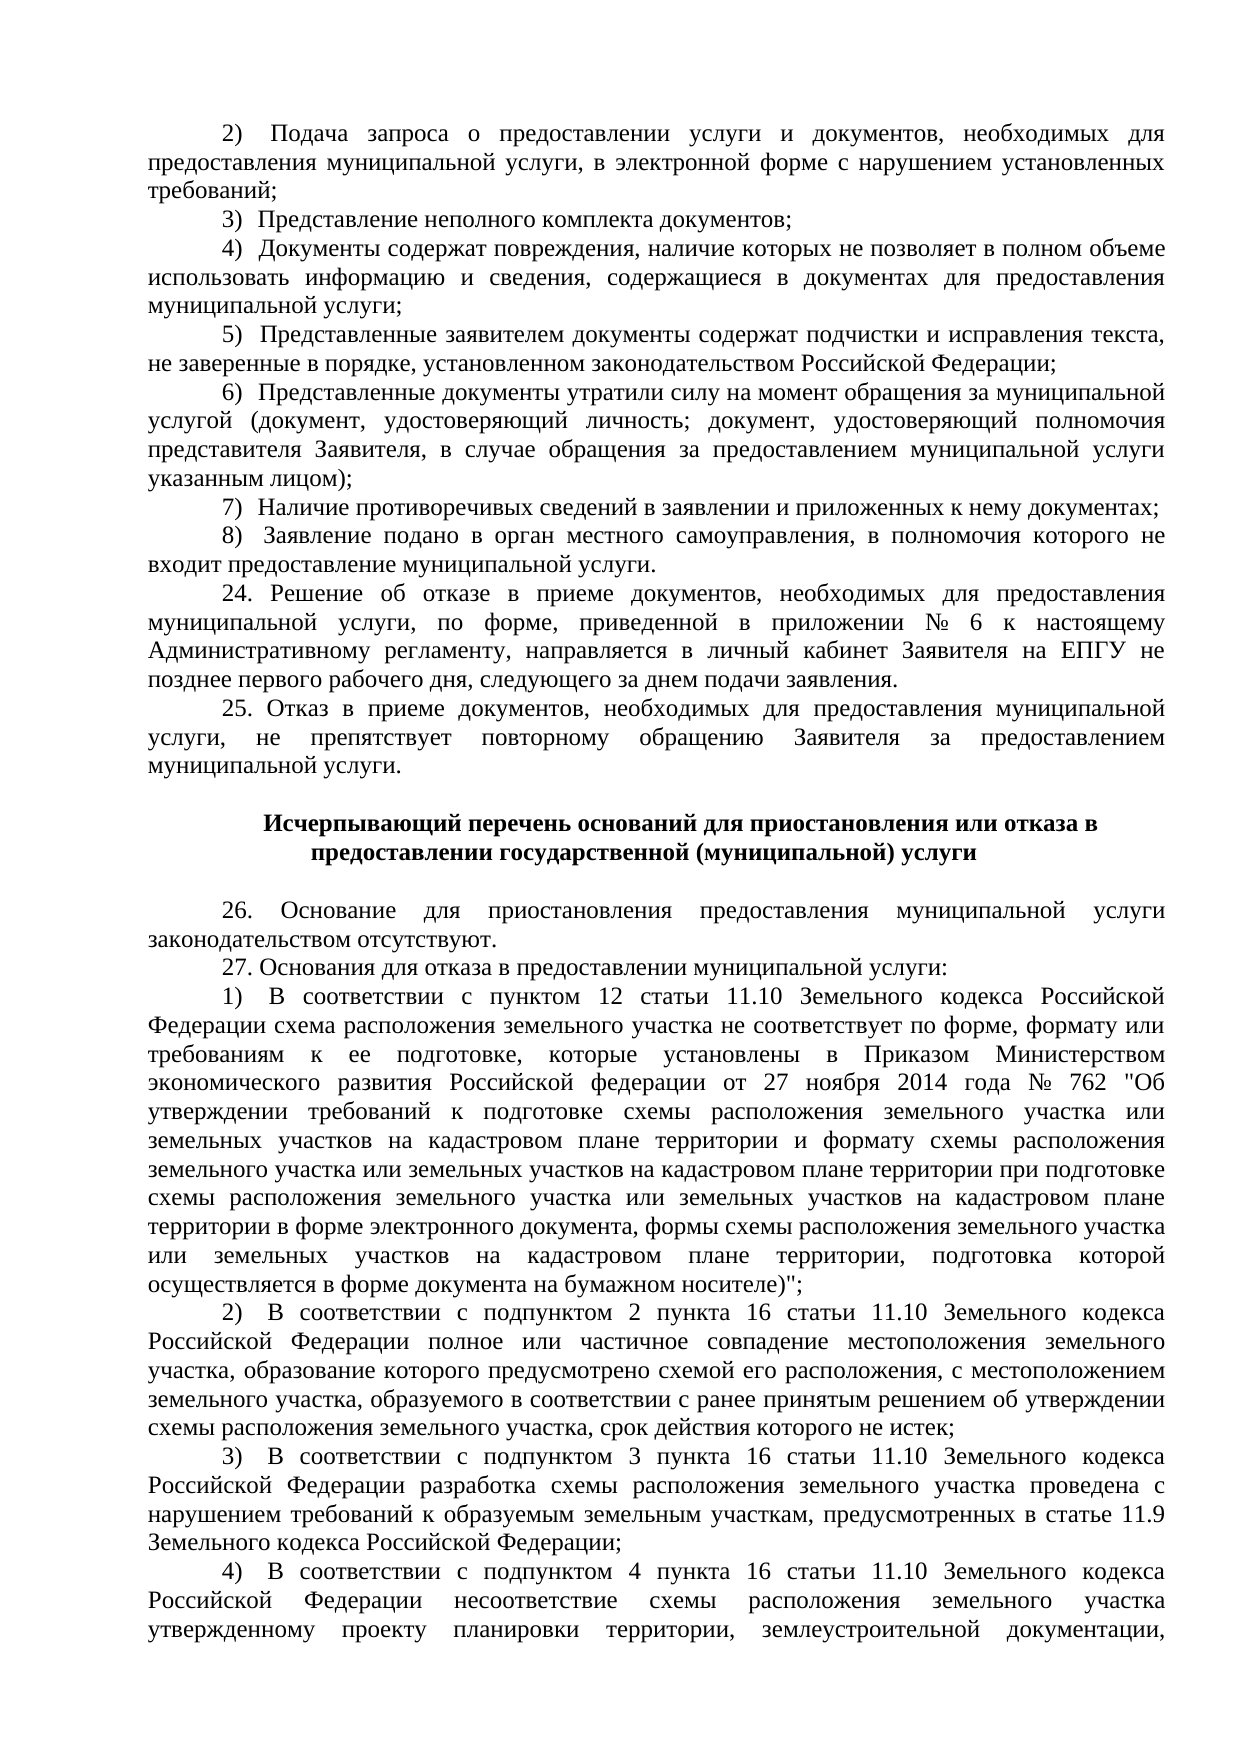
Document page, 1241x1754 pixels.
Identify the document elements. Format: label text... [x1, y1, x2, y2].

list Подача запроса о предоставлении услуги и документов, необходимых для предоставления муниципальной услуги, в электронной форме с нарушением установленных требований; [148, 118, 1166, 204]
subtitle Исчерпывающий перечень оснований для приостановления или отказа в предоставлении государственной (муниципальной) услуги [148, 808, 1140, 866]
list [148, 1556, 1166, 1642]
text 27. Основания для отказа в предоставлении муниципальной услуги: [148, 952, 1166, 981]
list Документы содержат повреждения, наличие которых не позволяет в полном объеме использовать информацию и сведения, содержащиеся в документах для предоставления муниципальной услуги; [148, 233, 1166, 319]
list Заявление подано в орган местного самоуправления, в полномочия которого не входит предоставление муниципальной услуги. [148, 521, 1166, 578]
text 25. Отказ в приеме документов, необходимых для предоставления муниципальной услуги, не препятствует повторному обращению Заявителя за предоставлением муниципальной услуги. [148, 693, 1166, 779]
list В соответствии с пунктом 12 статьи 11.10 Земельного кодекса Российской Федерации схема расположения земельного участка не соответствует по форме, формату или требованиям к ее подготовке, которые установлены в Приказом Министерством экономического развития Российской федерации от 27 ноября 2014 года № 762 "Об утверждении требований к подготовке схемы расположения земельного участка или земельных участков на кадастровом плане территории и формату схемы расположения земельного участка или земельных участков на кадастровом плане территории при подготовке схемы расположения земельного участка или земельных участков на кадастровом плане территории в форме электронного документа, формы схемы расположения земельного участка или земельных участков на кадастровом плане территории, подготовка которой осуществляется в форме документа на бумажном носителе)"; [148, 981, 1166, 1297]
list В соответствии с подпунктом 2 пункта 16 статьи 11.10 Земельного кодекса Российской Федерации полное или частичное совпадение местоположения земельного участка, образование которого предусмотрено схемой его расположения, с местоположением земельного участка, образуемого в соответствии с ранее принятым решением об утверждении схемы расположения земельного участка, срок действия которого не истек; [148, 1297, 1166, 1441]
list Представление неполного комплекта документов; [148, 204, 1166, 233]
list Представленные документы утратили силу на момент обращения за муниципальной услугой (документ, удостоверяющий личность; документ, удостоверяющий полномочия представителя Заявителя, в случае обращения за предоставлением муниципальной услуги указанным лицом); [148, 377, 1166, 492]
list Представленные заявителем документы содержат подчистки и исправления текста, не заверенные в порядке, установленном законодательством Российской Федерации; [148, 319, 1166, 377]
text 24. Решение об отказе в приеме документов, необходимых для предоставления муниципальной услуги, по форме, приведенной в приложении № 6 к настоящему Административному регламенту, направляется в личный кабинет Заявителя на ЕПГУ не позднее первого рабочего дня, следующего за днем подачи заявления. [148, 578, 1166, 693]
list Наличие противоречивых сведений в заявлении и приложенных к нему документах; [148, 492, 1166, 521]
text 26. Основание для приостановления предоставления муниципальной услуги законодательством отсутствуют. [148, 895, 1166, 952]
list В соответствии с подпунктом 3 пункта 16 статьи 11.10 Земельного кодекса Российской Федерации разработка схемы расположения земельного участка проведена с нарушением требований к образуемым земельным участкам, предусмотренных в статье 11.9 Земельного кодекса Российской Федерации; [148, 1441, 1166, 1556]
